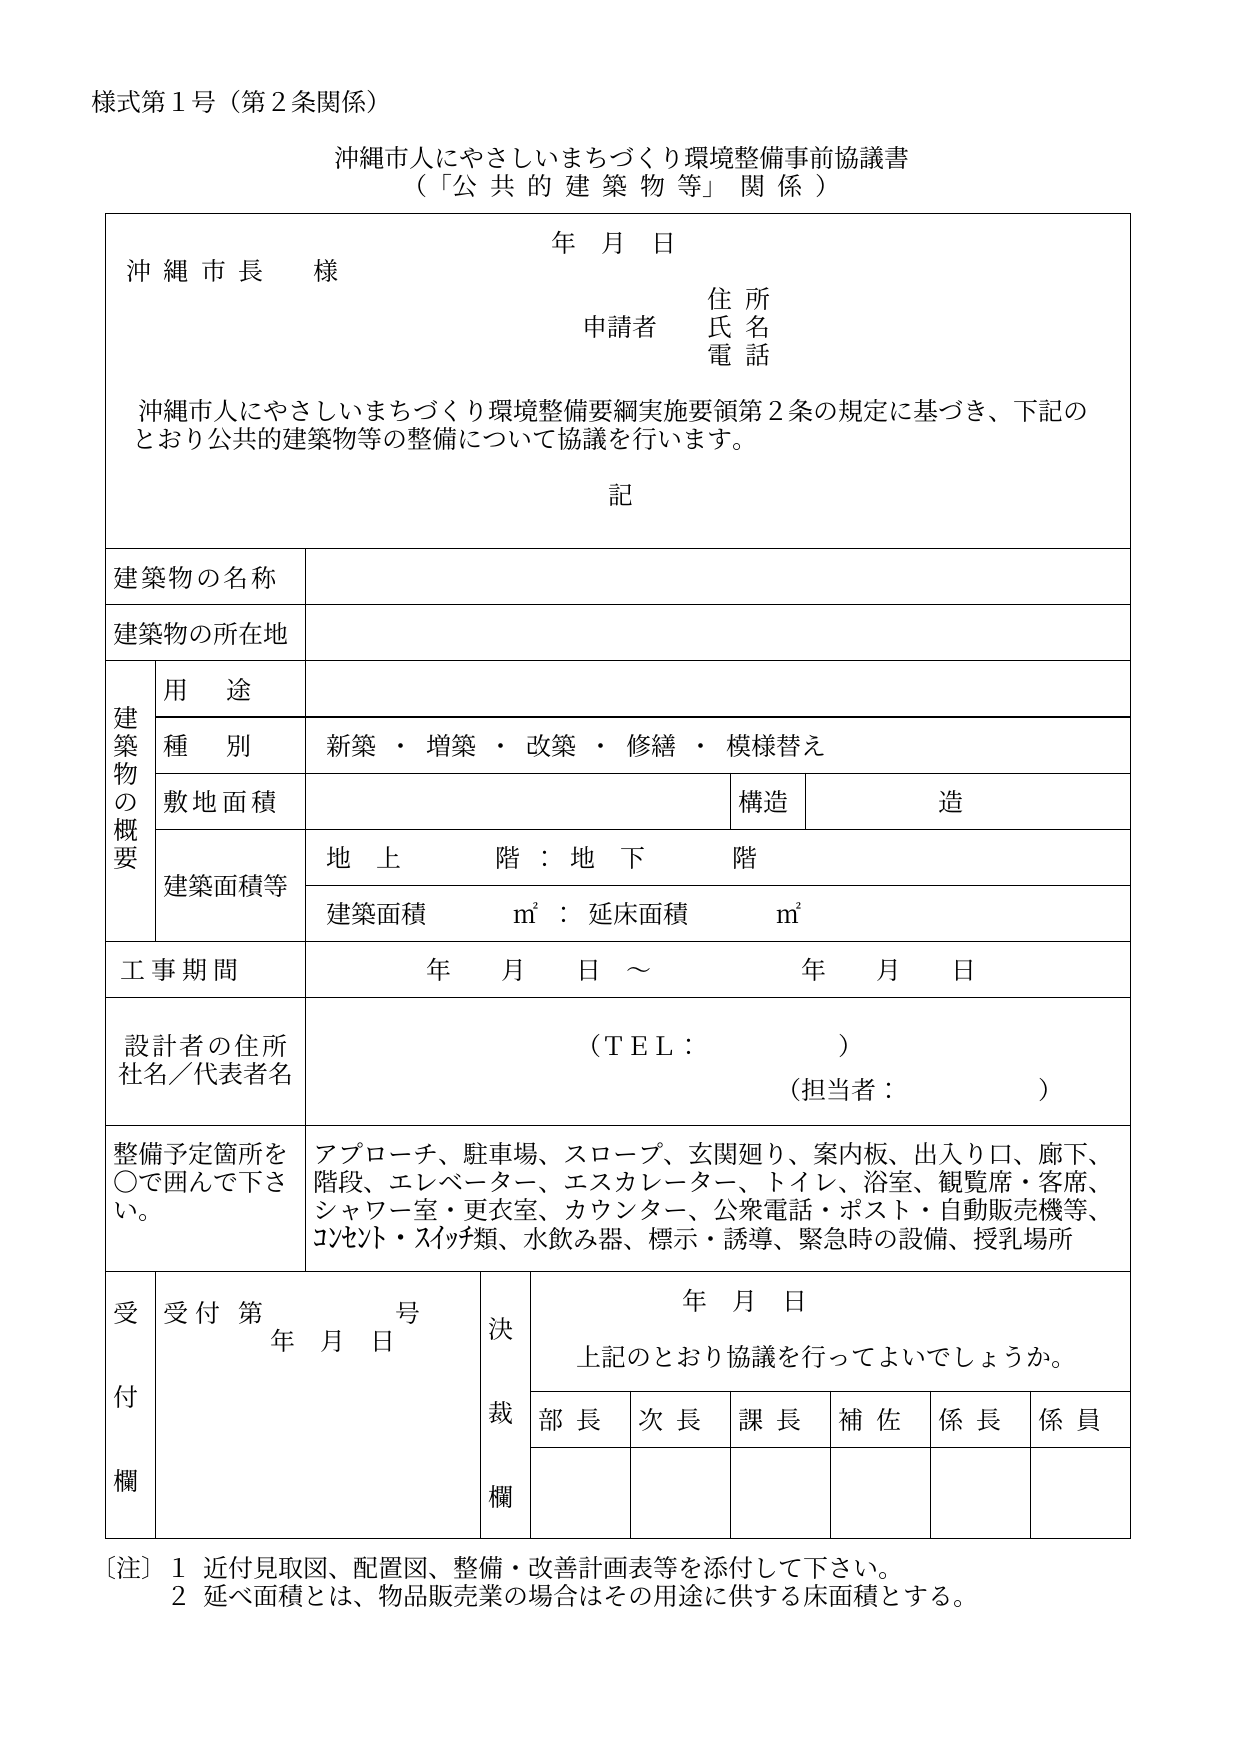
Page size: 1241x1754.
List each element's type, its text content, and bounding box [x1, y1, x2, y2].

table_cell 用 途 [156, 661, 305, 716]
table_cell [531, 1448, 630, 1538]
table_cell 設計者の住所 社名／代表者名 [106, 998, 305, 1124]
table_cell 構造 [731, 774, 805, 828]
table_cell [831, 1448, 930, 1538]
table_cell 次 長 [631, 1392, 730, 1447]
text 〔注〕１ 近付見取図、配置図、整備・改善計画表等を添付して下さい。 [91, 1555, 1152, 1583]
text ２ 延べ面積とは、物品販売業の場合はその用途に供する床面積とする。 [91, 1583, 1152, 1611]
table_cell 敷地面積 [156, 774, 305, 828]
table_cell 係 員 [1031, 1392, 1130, 1447]
table_cell 課 長 [731, 1392, 830, 1447]
table_cell 造 [806, 774, 1130, 828]
table_cell [306, 549, 1130, 604]
table_cell 部 長 [531, 1392, 630, 1447]
table_cell [931, 1448, 1030, 1538]
table_cell 地 上 階 ： 地 下 階 [306, 830, 1130, 884]
table_cell 受 付 第 号 年 月 日 [156, 1272, 480, 1538]
table_cell 決 裁 欄 [481, 1272, 530, 1538]
table_cell 建築物の所在地 [106, 605, 305, 660]
table_cell 整備予定箇所を 〇で囲んで下さ い。 [106, 1126, 305, 1271]
text 沖縄市人にやさしいまちづくり環境整備事前協議書 [91, 144, 1152, 173]
table_cell 年 月 日 ～ 年 月 日 [306, 942, 1130, 997]
table_cell 係 長 [931, 1392, 1030, 1447]
table_cell （ＴＥＬ： ） （担当者： ） [306, 998, 1130, 1124]
table_cell 種 別 [156, 718, 305, 772]
table_cell 工 事 期 間 [106, 942, 305, 997]
table_cell 建築面積 ㎡ ： 延床面積 ㎡ [306, 886, 1130, 941]
table_header 年 月 日 沖 縄 市 長 様 住 所 申請者 氏 名 電 話 沖縄市人にやさしいまちづくり環境整備要綱実施要領第２条の規定に基づき、下記の とおり公共的建築物等の整備について協議を行います。 記 [106, 214, 1130, 548]
table_cell [306, 661, 1130, 716]
table_cell 建築物の名称 [106, 549, 305, 604]
text （「公 共 的 建 築 物 等」 関 係 ） [91, 173, 1152, 201]
table_cell アプローチ、駐車場、スロープ、玄関廻り、案内板、出入り口、廊下、 階段、エレベーター、エスカレーター、トイレ、浴室、観覧席・客席、 シャワー室・更衣室、カウンター、公衆電話・ポスト・自動販売機等、 ｺﾝｾﾝﾄ・ｽｲｯﾁ類、水飲み器、標示・誘導、緊急時の設備、授乳場所 [306, 1126, 1130, 1271]
table_cell 建 築 物 の 概 要 [106, 661, 155, 941]
table_cell 建築面積等 [156, 830, 305, 941]
table_cell 受 付 欄 [106, 1272, 155, 1538]
table_cell [631, 1448, 730, 1538]
table_cell [1031, 1448, 1130, 1538]
table_cell [306, 774, 730, 828]
text 様式第１号（第２条関係） [91, 88, 1152, 117]
table_cell 補 佐 [831, 1392, 930, 1447]
table_cell [306, 605, 1130, 660]
table_cell [731, 1448, 830, 1538]
table_cell 年 月 日 上記のとおり協議を行ってよいでしょうか。 [531, 1272, 1130, 1391]
table_cell 新築 ・ 増築 ・ 改築 ・ 修繕 ・ 模様替え [306, 718, 1130, 772]
